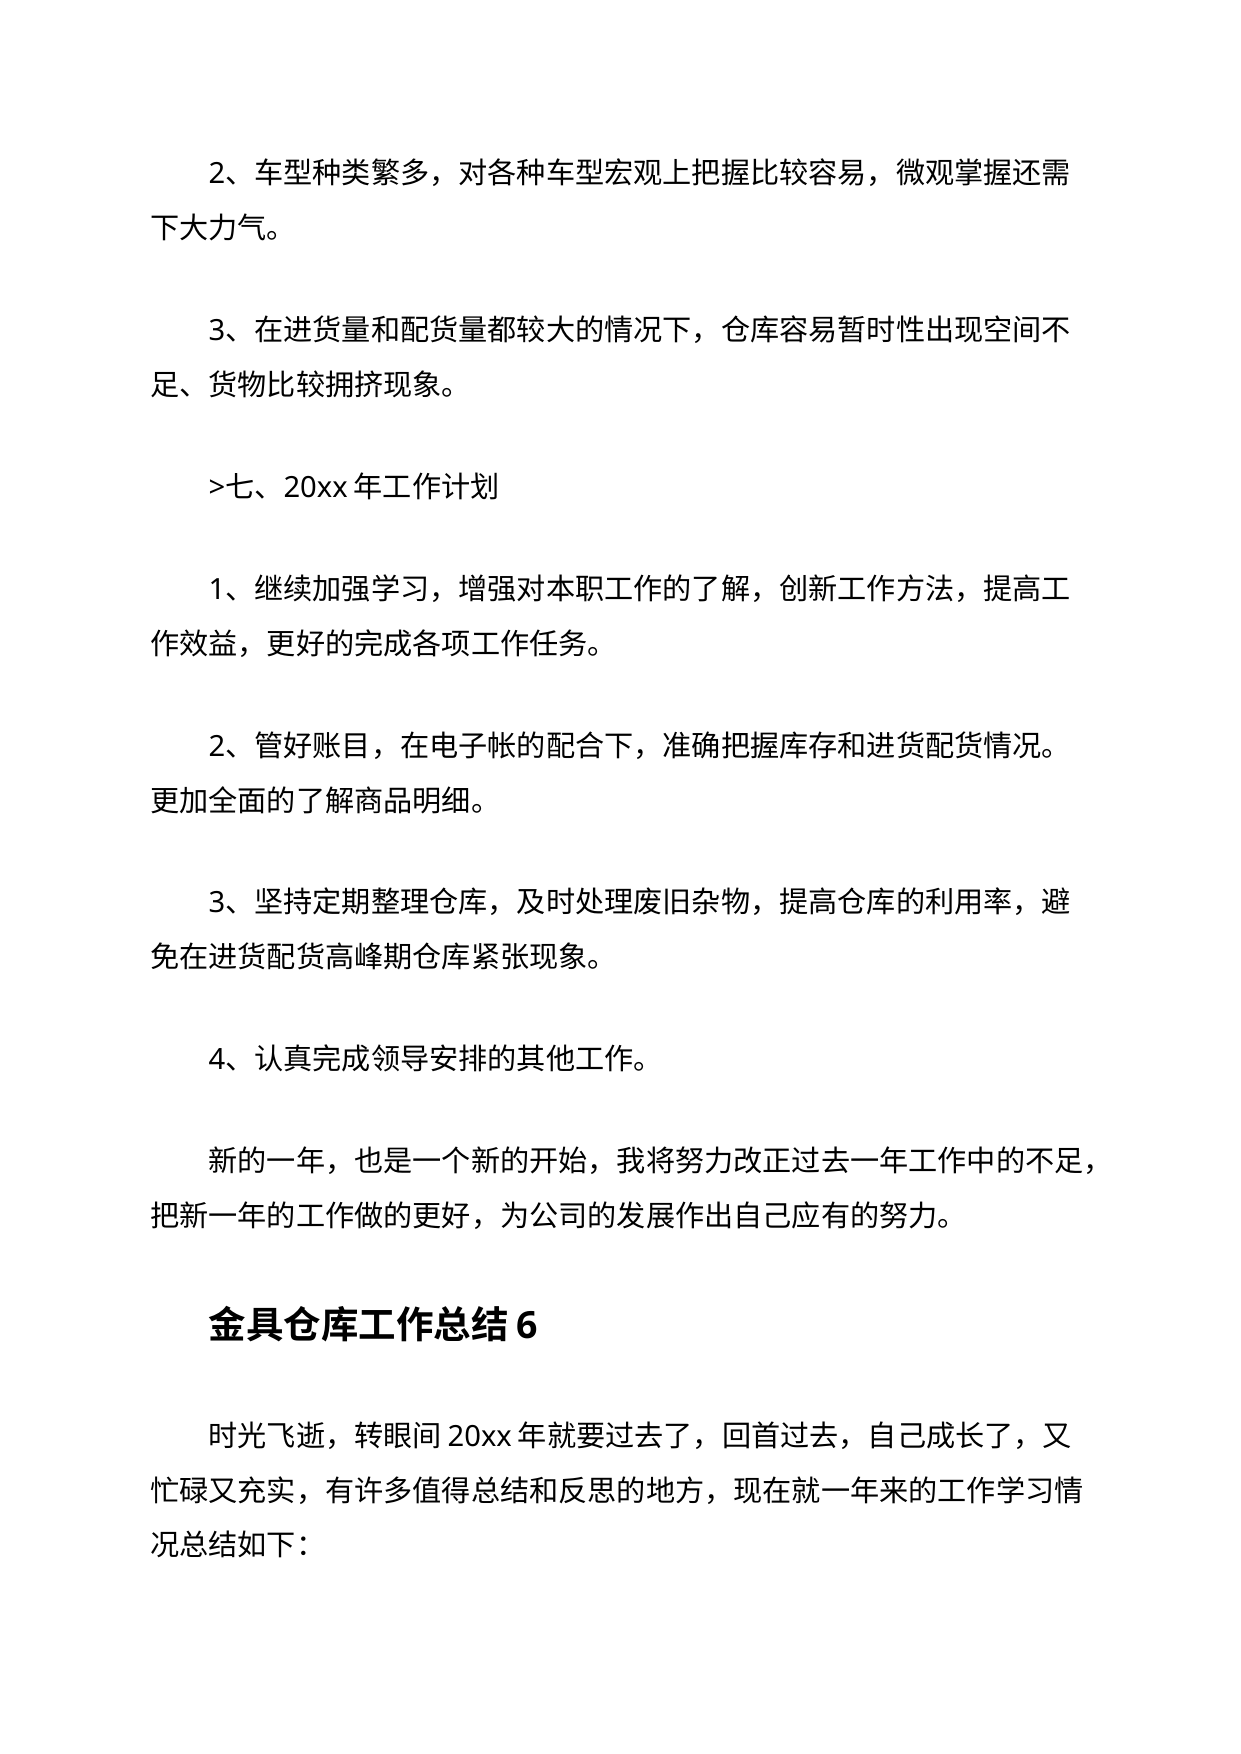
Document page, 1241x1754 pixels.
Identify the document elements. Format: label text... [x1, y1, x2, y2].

text 2、管好账目，在电子帐的配合下，准确把握库存和进货配货情况。更加全面的了解商品明细。 [150, 722, 1090, 819]
text 3、坚持定期整理仓库，及时处理废旧杂物，提高仓库的利用率，避免在进货配货高峰期仓库紧张现象。 [150, 879, 1090, 976]
text 2、车型种类繁多，对各种车型宏观上把握比较容易，微观掌握还需下大力气。 [150, 150, 1090, 247]
text 1、继续加强学习，增强对本职工作的了解，创新工作方法，提高工作效益，更好的完成各项工作任务。 [150, 566, 1090, 663]
text 新的一年，也是一个新的开始，我将努力改正过去一年工作中的不足，把新一年的工作做的更好，为公司的发展作出自己应有的努力。 [150, 1138, 1090, 1235]
text 时光飞逝，转眼间20xx年就要过去了，回首过去，自己成长了，又忙碌又充实，有许多值得总结和反思的地方，现在就一年来的工作学习情况总结如下： [150, 1412, 1090, 1564]
text 金具仓库工作总结6 [150, 1294, 1090, 1349]
text >七、20xx年工作计划 [150, 463, 1090, 506]
text 3、在进货量和配货量都较大的情况下，仓库容易暂时性出现空间不足、货物比较拥挤现象。 [150, 307, 1090, 404]
text 4、认真完成领导安排的其他工作。 [150, 1036, 1090, 1078]
